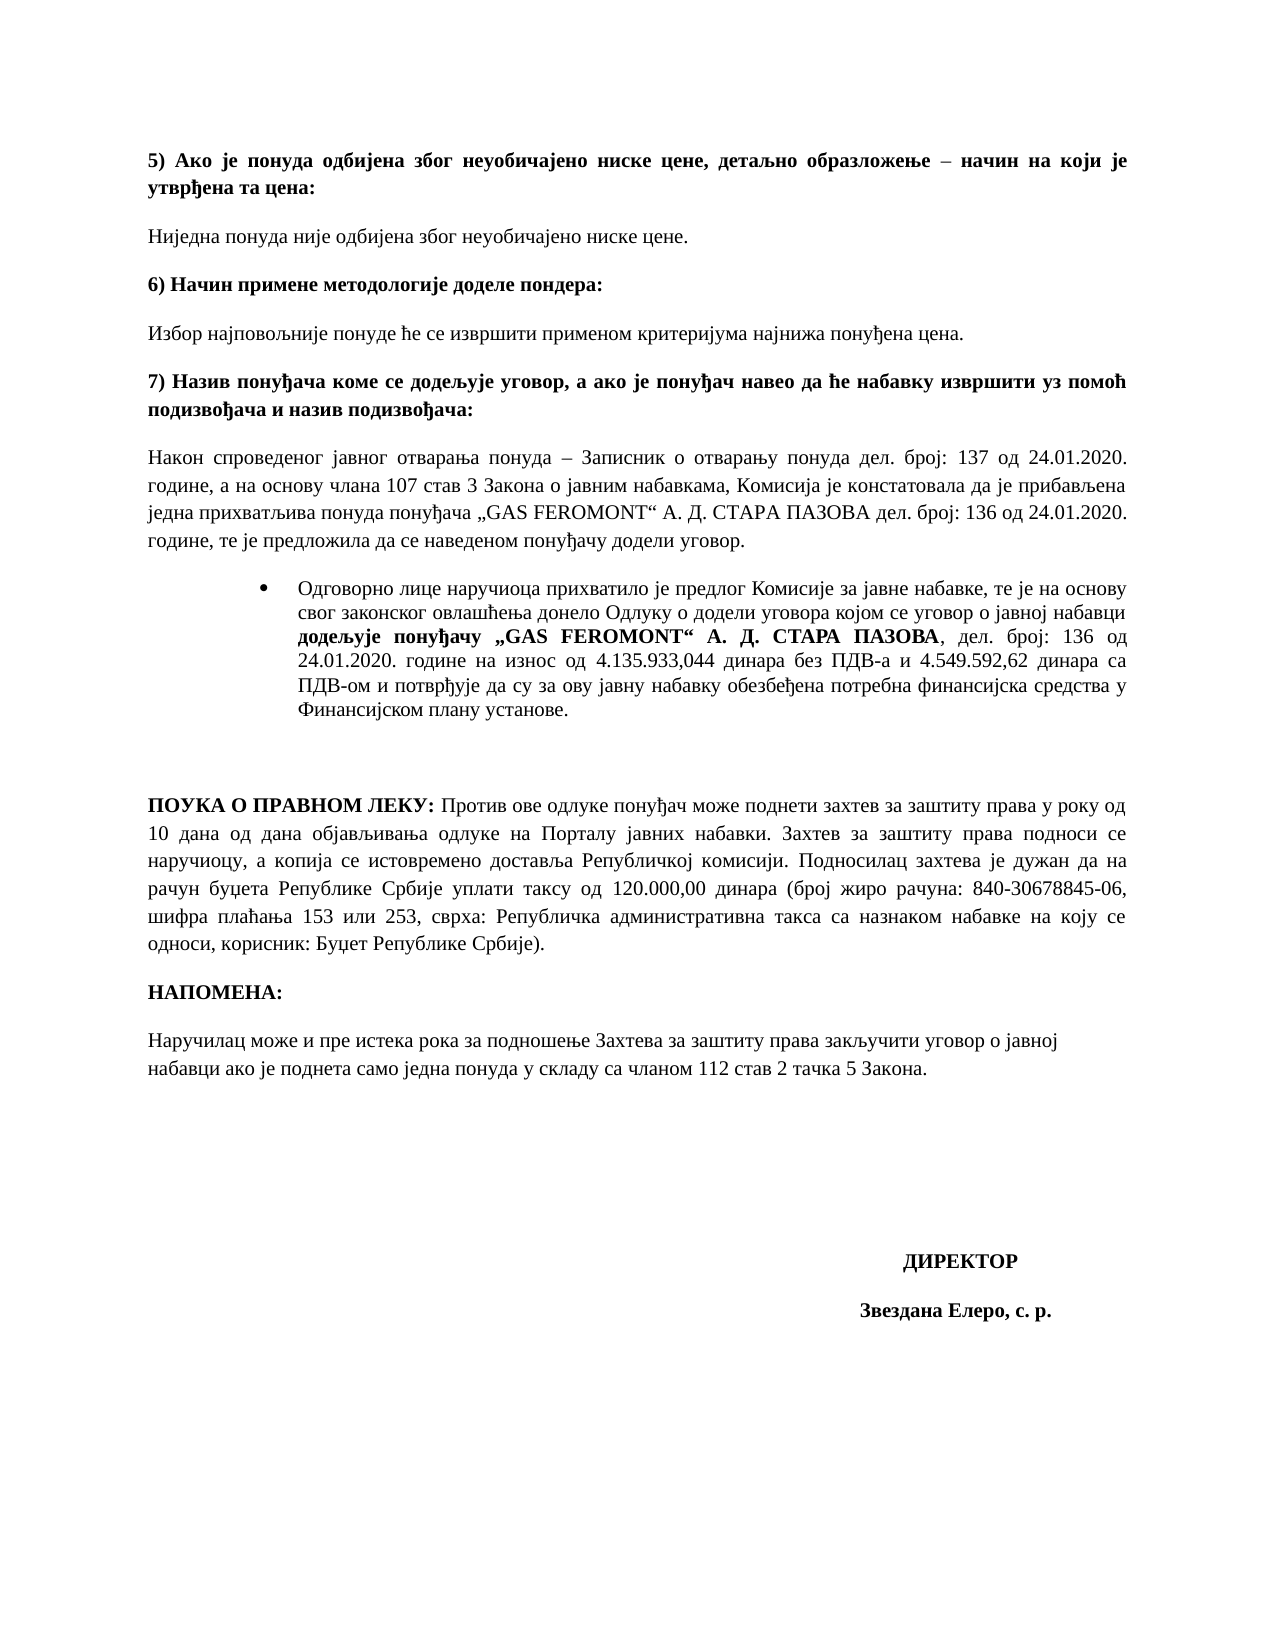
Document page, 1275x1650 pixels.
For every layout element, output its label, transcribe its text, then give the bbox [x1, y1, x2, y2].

text Звездана Елеро, с. р. [833, 1298, 1127, 1322]
text 6) Начин примене методологије доделе пондера: [148, 272, 1127, 296]
text Након спроведеног јавног отварања понуда – Записник о отварању понуда дел. број: 137 од 24.01.2020. године, а на основу члана 107 став 3 Закона о јавним набавкама, Комисија је констатовала да је прибављена једна прихватљива понуда понуђача „GAS FEROMONT“ А. Д. СТАРА ПАЗОВА дел. број: 136 од 24.01.2020. године, те је предложила да се наведеном понуђачу додели уговор. [148, 445, 1127, 552]
list Одговорно лице наручиоца прихватило је предлог Комисије за јавне набавке, те је на основу свог законског овлашћења донело Одлуку о додели уговора којом се уговор о јавној набавци додељује понуђачу „GAS FEROMONT“ А. Д. СТАРА ПАЗОВА, дел. број: 136 од 24.01.2020. године на износ од 4.135.933,044 динара без ПДВ-а и 4.549.592,62 динара са ПДВ-ом и потврђује да су за ову јавну набавку обезбеђена потребна финансијска средства у Финансијском плану установе. [260, 576, 1127, 721]
text Наручилац може и пре истека рока за подношење Захтева за заштиту права закључити уговор о јавној набавци ако је поднета само једна понуда у складу са чланом 112 став 2 тачка 5 Закона. [148, 1028, 1127, 1080]
text ПОУКА О ПРАВНОМ ЛЕКУ: Против ове одлуке понуђач може поднети захтев за заштиту права у року од 10 дана од дана објављивања одлуке на Порталу јавних набавки. Захтев за заштиту права подноси се наручиоцу, а копија се истовремено доставља Републичкој комисији. Подносилац захтева је дужан да на рачун буџета Републике Србије уплати таксу од 120.000,00 динара (број жиро рачуна: 840-30678845-06, шифра плаћања 153 или 253, сврха: Републичка административна такса са назнаком набавке на коју се односи, корисник: Буџет Републике Србије). [148, 793, 1127, 955]
text Избор најповољније понуде ће се извршити применом критеријума најнижа понуђена цена. [148, 321, 1127, 344]
text ДИРЕКТОР [833, 1249, 1127, 1273]
text НАПОМЕНА: [148, 979, 1127, 1004]
text Ниједна понуда није одбијена због неуобичајено ниске цене. [148, 224, 1127, 248]
text 7) Назив понуђача коме се додељује уговор, а ако је понуђач навео да ће набавку извршити уз помоћ подизвођача и назив подизвођача: [148, 369, 1127, 421]
text 5) Ако је понуда одбијена због неуобичајено ниске цене, детаљно образложење – начин на који је утврђена та цена: [148, 148, 1127, 199]
